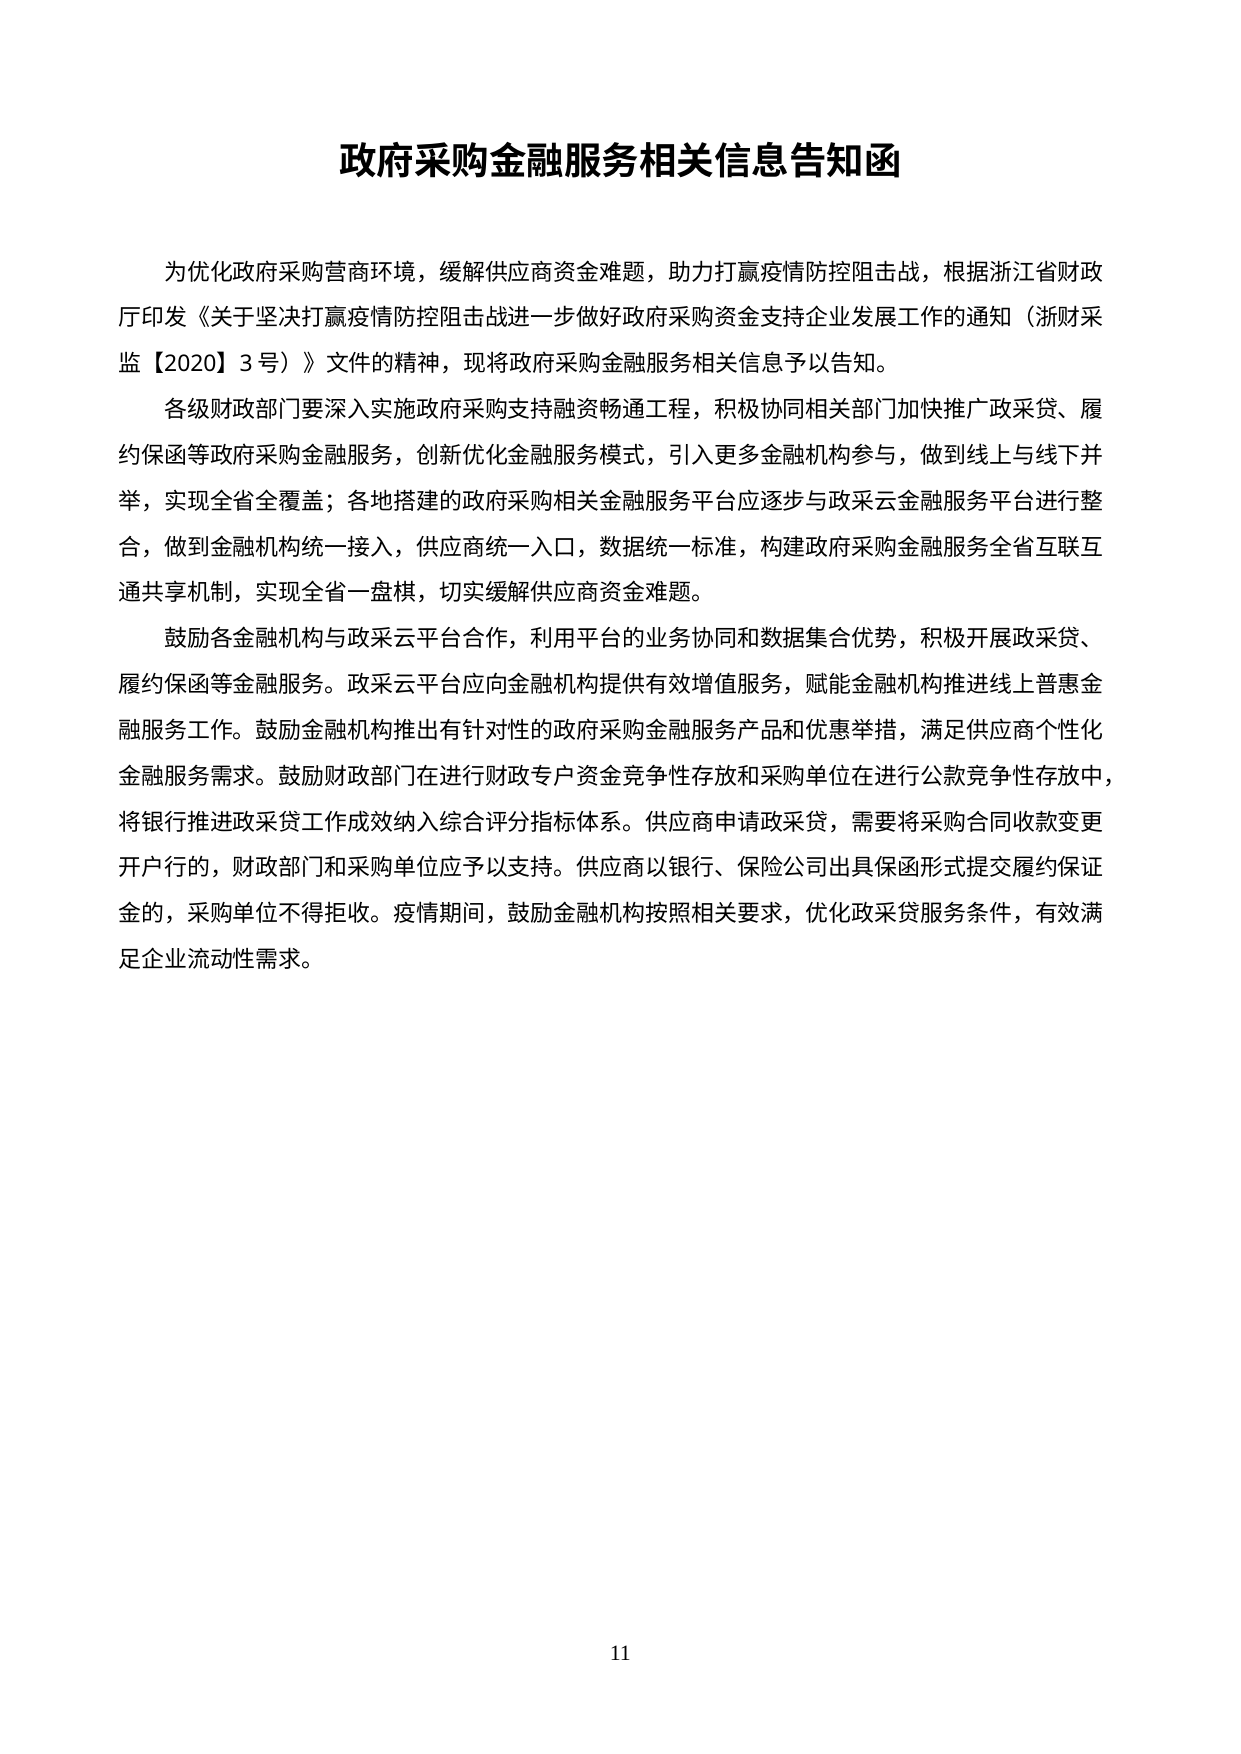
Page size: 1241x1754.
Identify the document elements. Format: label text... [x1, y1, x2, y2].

text 各级财政部门要深入实施政府采购支持融资畅通工程，积极协同相关部门加快推广政采贷、履约保函等政府采购金融服务，创新优化金融服务模式，引入更多金融机构参与，做到线上与线下并举，实现全省全覆盖；各地搭建的政府采购相关金融服务平台应逐步与政采云金融服务平台进行整合，做到金融机构统一接入，供应商统一入口，数据统一标准，构建政府采购金融服务全省互联互通共享机制，实现全省一盘棋，切实缓解供应商资金难题。 [118, 381, 1122, 610]
subtitle 政府采购金融服务相关信息告知函 [118, 131, 1122, 185]
text 为优化政府采购营商环境，缓解供应商资金难题，助力打赢疫情防控阻击战，根据浙江省财政厅印发《关于坚决打赢疫情防控阻击战进一步做好政府采购资金支持企业发展工作的通知（浙财采监【2020】3号）》文件的精神，现将政府采购金融服务相关信息予以告知。 [118, 243, 1122, 381]
text 鼓励各金融机构与政采云平台合作，利用平台的业务协同和数据集合优势，积极开展政采贷、履约保函等金融服务。政采云平台应向金融机构提供有效增值服务，赋能金融机构推进线上普惠金融服务工作。鼓励金融机构推出有针对性的政府采购金融服务产品和优惠举措，满足供应商个性化金融服务需求。鼓励财政部门在进行财政专户资金竞争性存放和采购单位在进行公款竞争性存放中，将银行推进政采贷工作成效纳入综合评分指标体系。供应商申请政采贷，需要将采购合同收款变更开户行的，财政部门和采购单位应予以支持。供应商以银行、保险公司出具保函形式提交履约保证金的，采购单位不得拒收。疫情期间，鼓励金融机构按照相关要求，优化政采贷服务条件，有效满足企业流动性需求。 [118, 610, 1122, 977]
